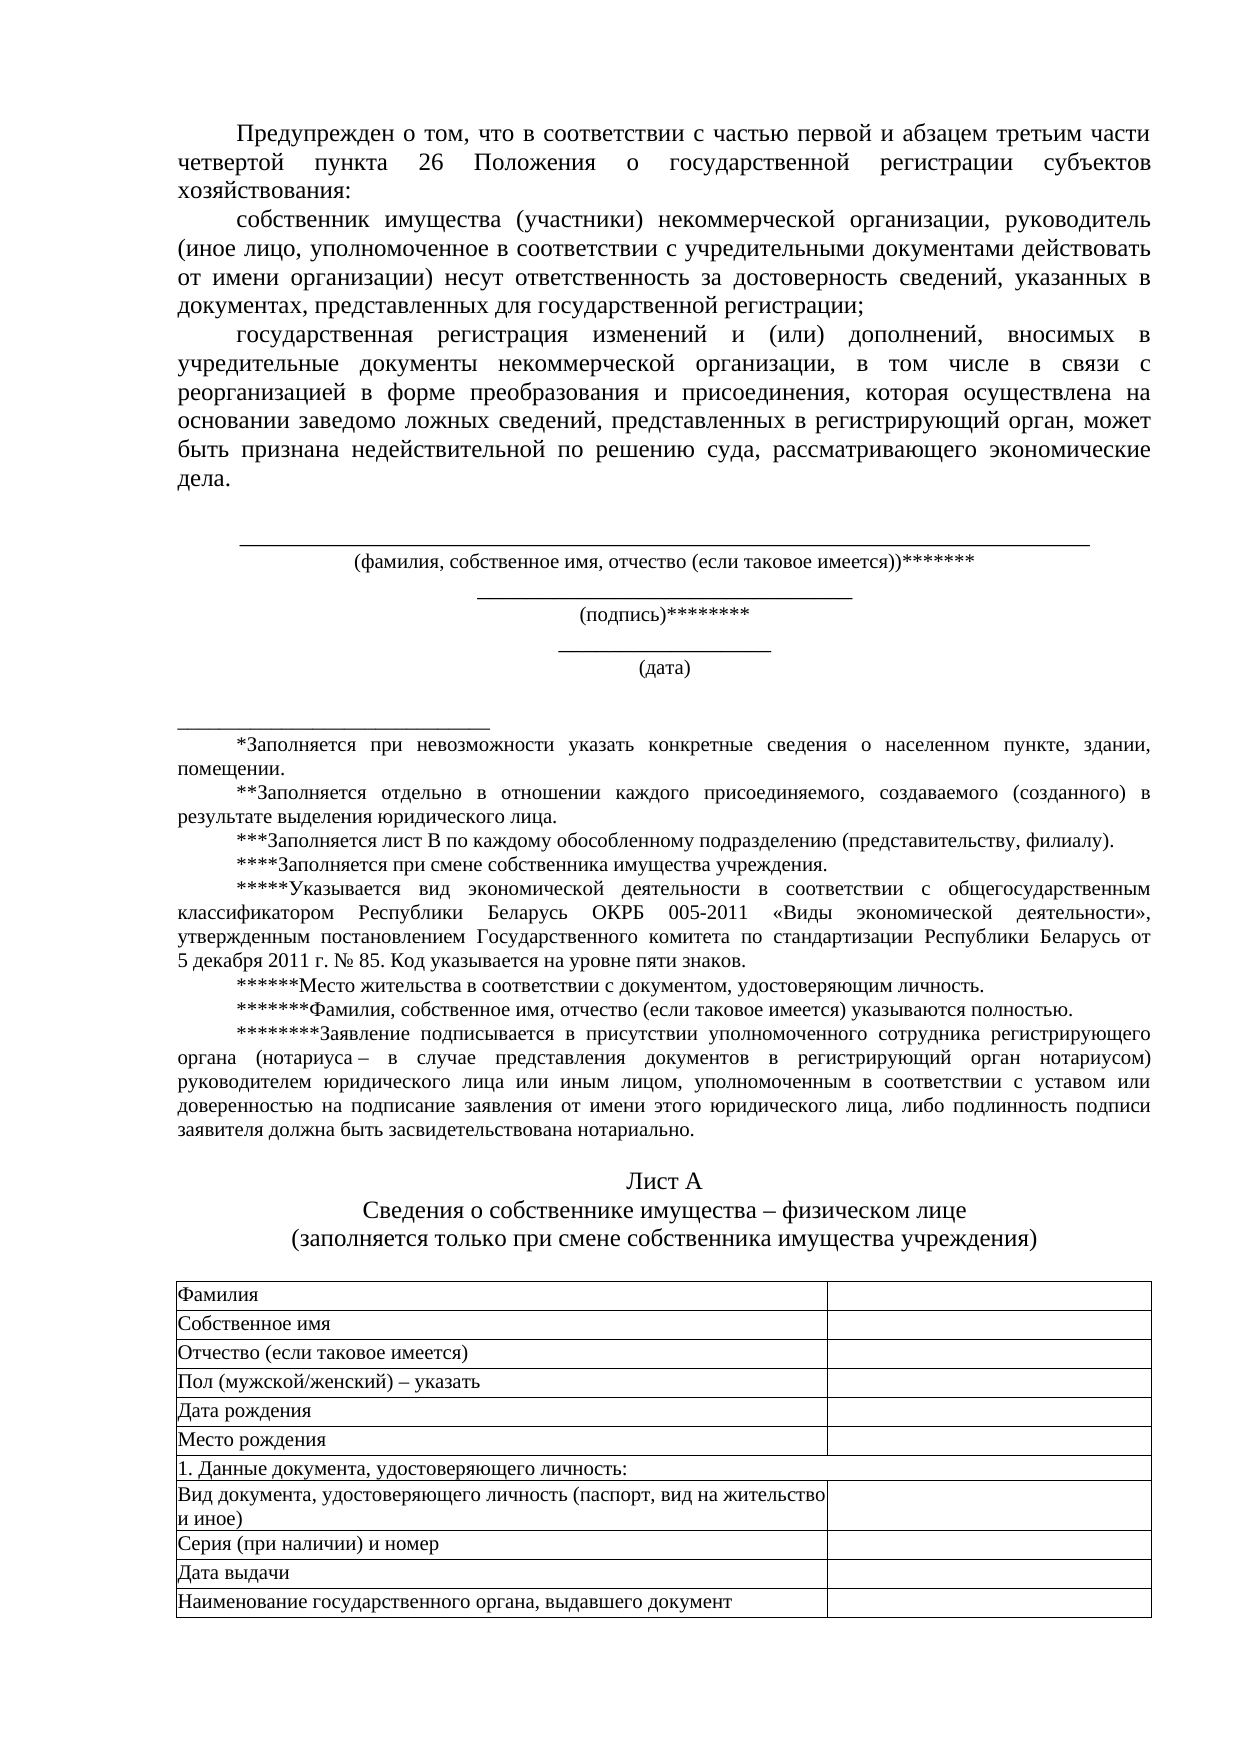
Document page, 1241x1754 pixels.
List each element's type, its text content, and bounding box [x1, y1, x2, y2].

table_cell Место рождения [177, 1427, 827, 1455]
text ****Заполняется при смене собственника имущества учреждения. [177, 852, 1152, 876]
table_cell [828, 1398, 1151, 1426]
table_cell Дата выдачи [177, 1560, 827, 1588]
text ******Место жительства в соответствии с документом, удостоверяющим личность. [177, 972, 1152, 997]
table_header [828, 1282, 1151, 1310]
table_cell Дата рождения [177, 1398, 827, 1426]
table_cell Вид документа, удостоверяющего личность (паспорт, вид на жительство и иное) [177, 1481, 827, 1529]
text ********Заявление подписывается в присутствии уполномоченного сотрудника регистрирующего органа (нотариуса – в случае представления документов в регистрирующий орган нотариусом) руководителем юридического лица или иным лицом, уполномоченным в соответствии с уставом или доверенностью на подписание заявления от имени этого юридического лица, либо подлинность подписи заявителя должна быть засвидетельствована нотариально. [177, 1021, 1152, 1141]
text (подпись)******** [177, 602, 1152, 626]
text (заполняется только при смене собственника имущества учреждения) [177, 1223, 1152, 1252]
table_cell 1. Данные документа, удостоверяющего личность: [177, 1456, 1151, 1480]
table_cell [828, 1531, 1151, 1559]
text Сведения о собственнике имущества – физическом лице [177, 1195, 1152, 1223]
text Предупрежден о том, что в соответствии с частью первой и абзацем третьим части четвертой пункта 26 Положения о государственной регистрации субъектов хозяйствования: [177, 118, 1152, 204]
table_cell Наименование государственного органа, выдавшего документ [177, 1589, 827, 1617]
table_cell [828, 1340, 1151, 1368]
text *Заполняется при невозможности указать конкретные сведения о населенном пункте, здании, помещении. [177, 732, 1152, 780]
table_header Фамилия [177, 1282, 827, 1310]
table_cell [828, 1481, 1151, 1529]
table_cell Пол (мужской/женский) – указать [177, 1369, 827, 1397]
text _________________ [177, 626, 1152, 655]
table_cell [828, 1369, 1151, 1397]
table_cell [828, 1589, 1151, 1617]
text собственник имущества (участники) некоммерческой организации, руководитель (иное лицо, уполномоченное в соответствии с учредительными документами действовать от имени организации) несут ответственность за достоверность сведений, указанных в документах, представленных для государственной регистрации; [177, 204, 1152, 319]
table_cell [828, 1311, 1151, 1339]
text ____________________________________________________________________ [177, 521, 1152, 549]
text ______________________________ [177, 708, 1152, 732]
table_cell Отчество (если таковое имеется) [177, 1340, 827, 1368]
table_cell Собственное имя [177, 1311, 827, 1339]
table_cell [828, 1427, 1151, 1455]
table_cell Серия (при наличии) и номер [177, 1531, 827, 1559]
text **Заполняется отдельно в отношении каждого присоединяемого, создаваемого (созданного) в результате выделения юридического лица. [177, 780, 1152, 828]
text (дата) [177, 655, 1152, 679]
table_cell [828, 1560, 1151, 1588]
text *****Указывается вид экономической деятельности в соответствии с общегосударственным классификатором Республики Беларусь ОКРБ 005-2011 «Виды экономической деятельности», утвержденным постановлением Государственного комитета по стандартизации Республики Беларусь от 5 декабря 2011 г. № 85. Код указывается на уровне пяти знаков. [177, 876, 1152, 972]
text ______________________________ [177, 573, 1152, 602]
text Лист А [177, 1166, 1152, 1195]
text ***Заполняется лист В по каждому обособленному подразделению (представительству, филиалу). [177, 828, 1152, 852]
text государственная регистрация изменений и (или) дополнений, вносимых в учредительные документы некоммерческой организации, в том числе в связи с реорганизацией в форме преобразования и присоединения, которая осуществлена на основании заведомо ложных сведений, представленных в регистрирующий орган, может быть признана недействительной по решению суда, рассматривающего экономические дела. [177, 319, 1152, 492]
text *******Фамилия, собственное имя, отчество (если таковое имеется) указываются полностью. [177, 997, 1152, 1021]
text (фамилия, собственное имя, отчество (если таковое имеется))******* [177, 549, 1152, 573]
